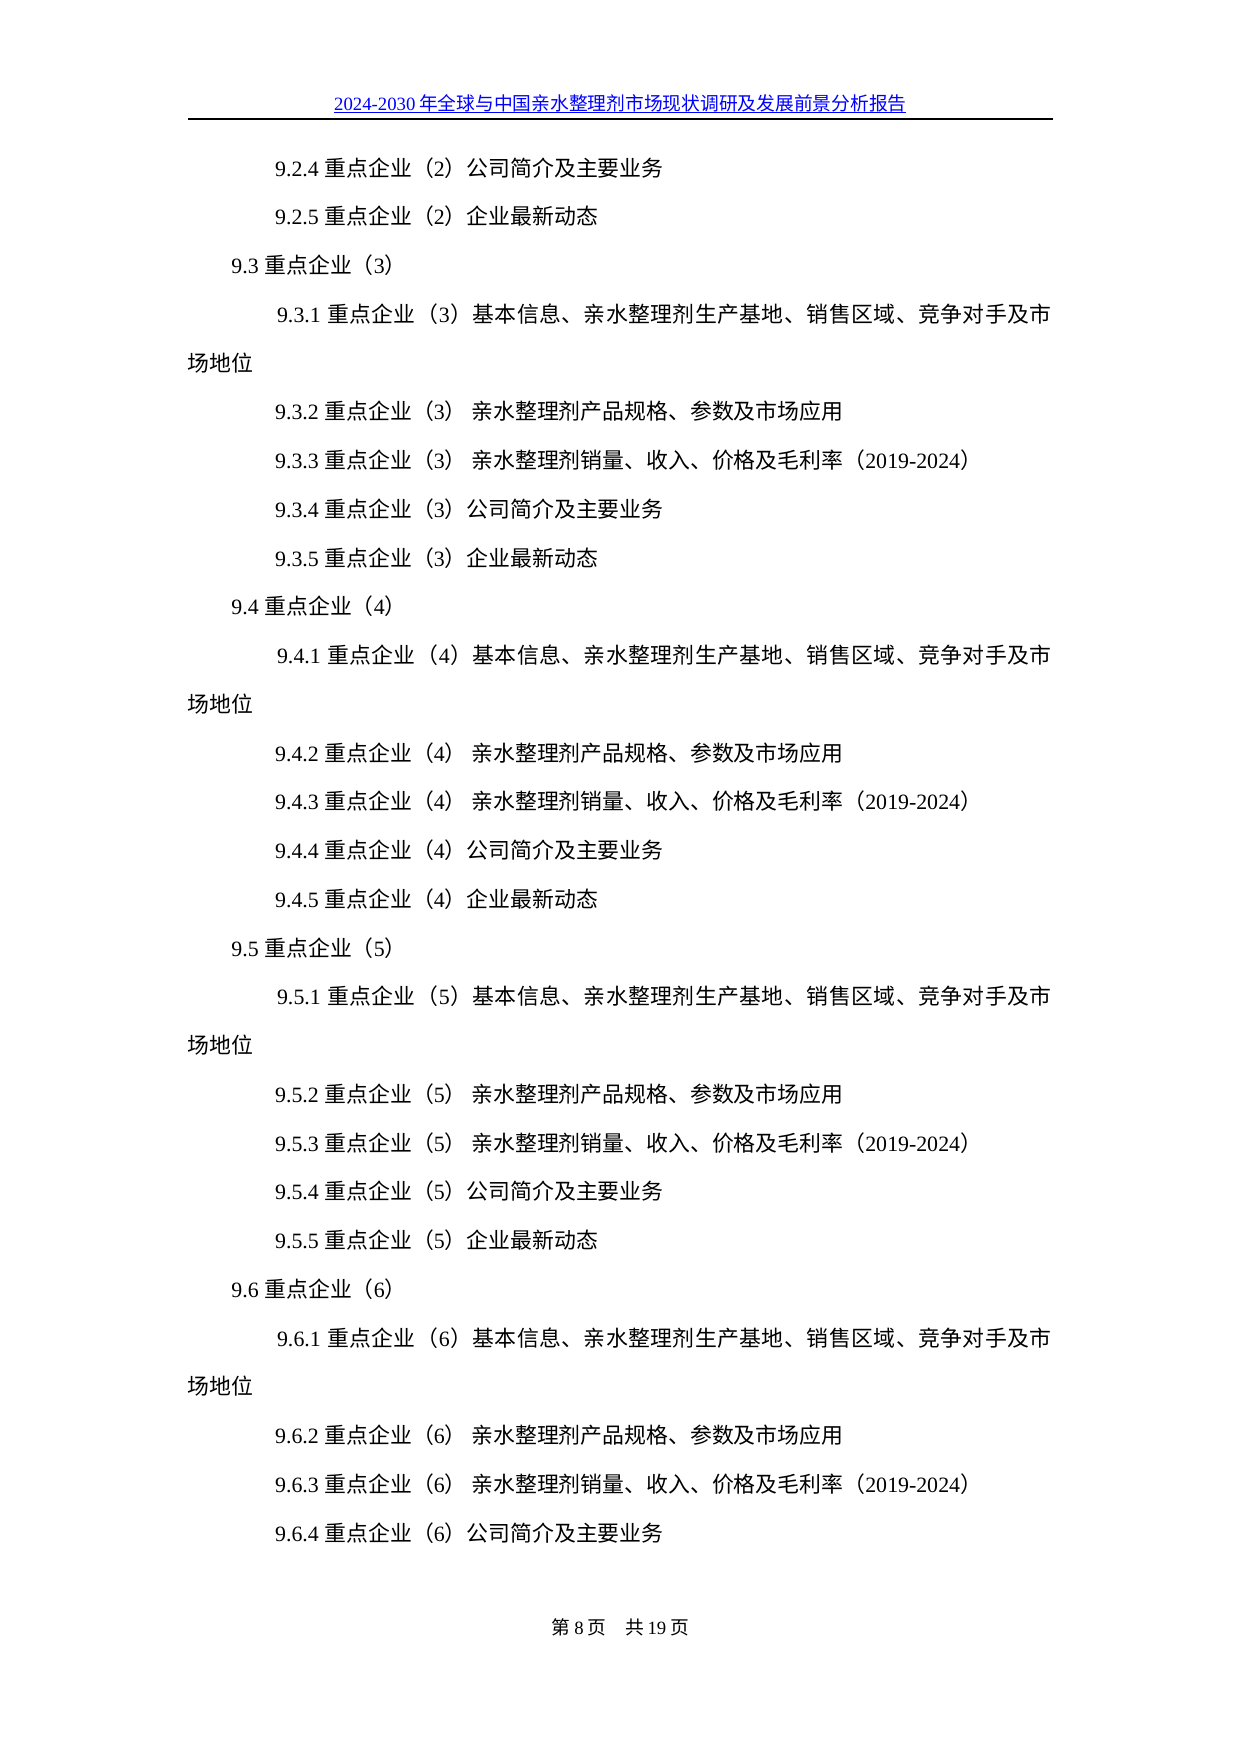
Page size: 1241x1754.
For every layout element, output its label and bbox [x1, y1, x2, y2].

text [187, 150, 1053, 1548]
